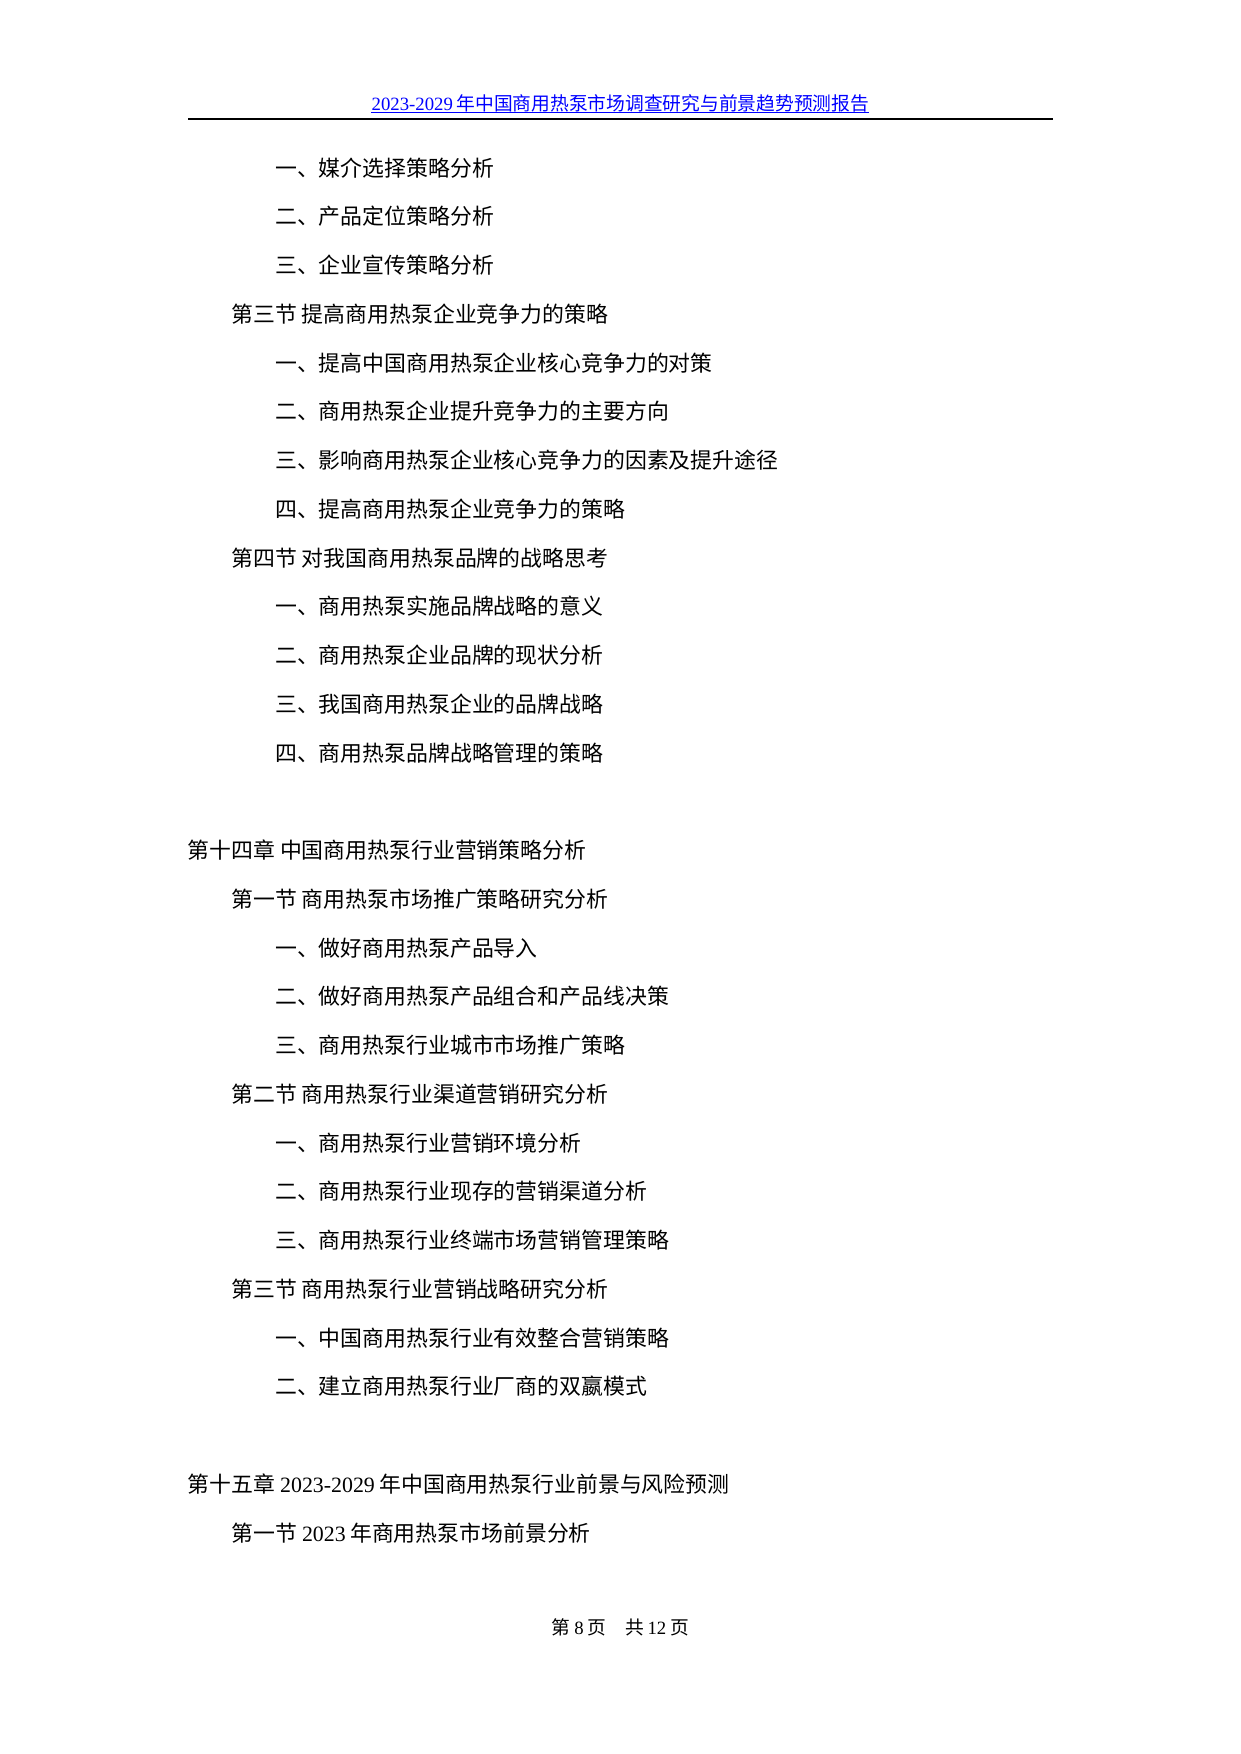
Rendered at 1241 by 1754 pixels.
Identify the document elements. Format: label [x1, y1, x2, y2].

text [187, 150, 1053, 1548]
